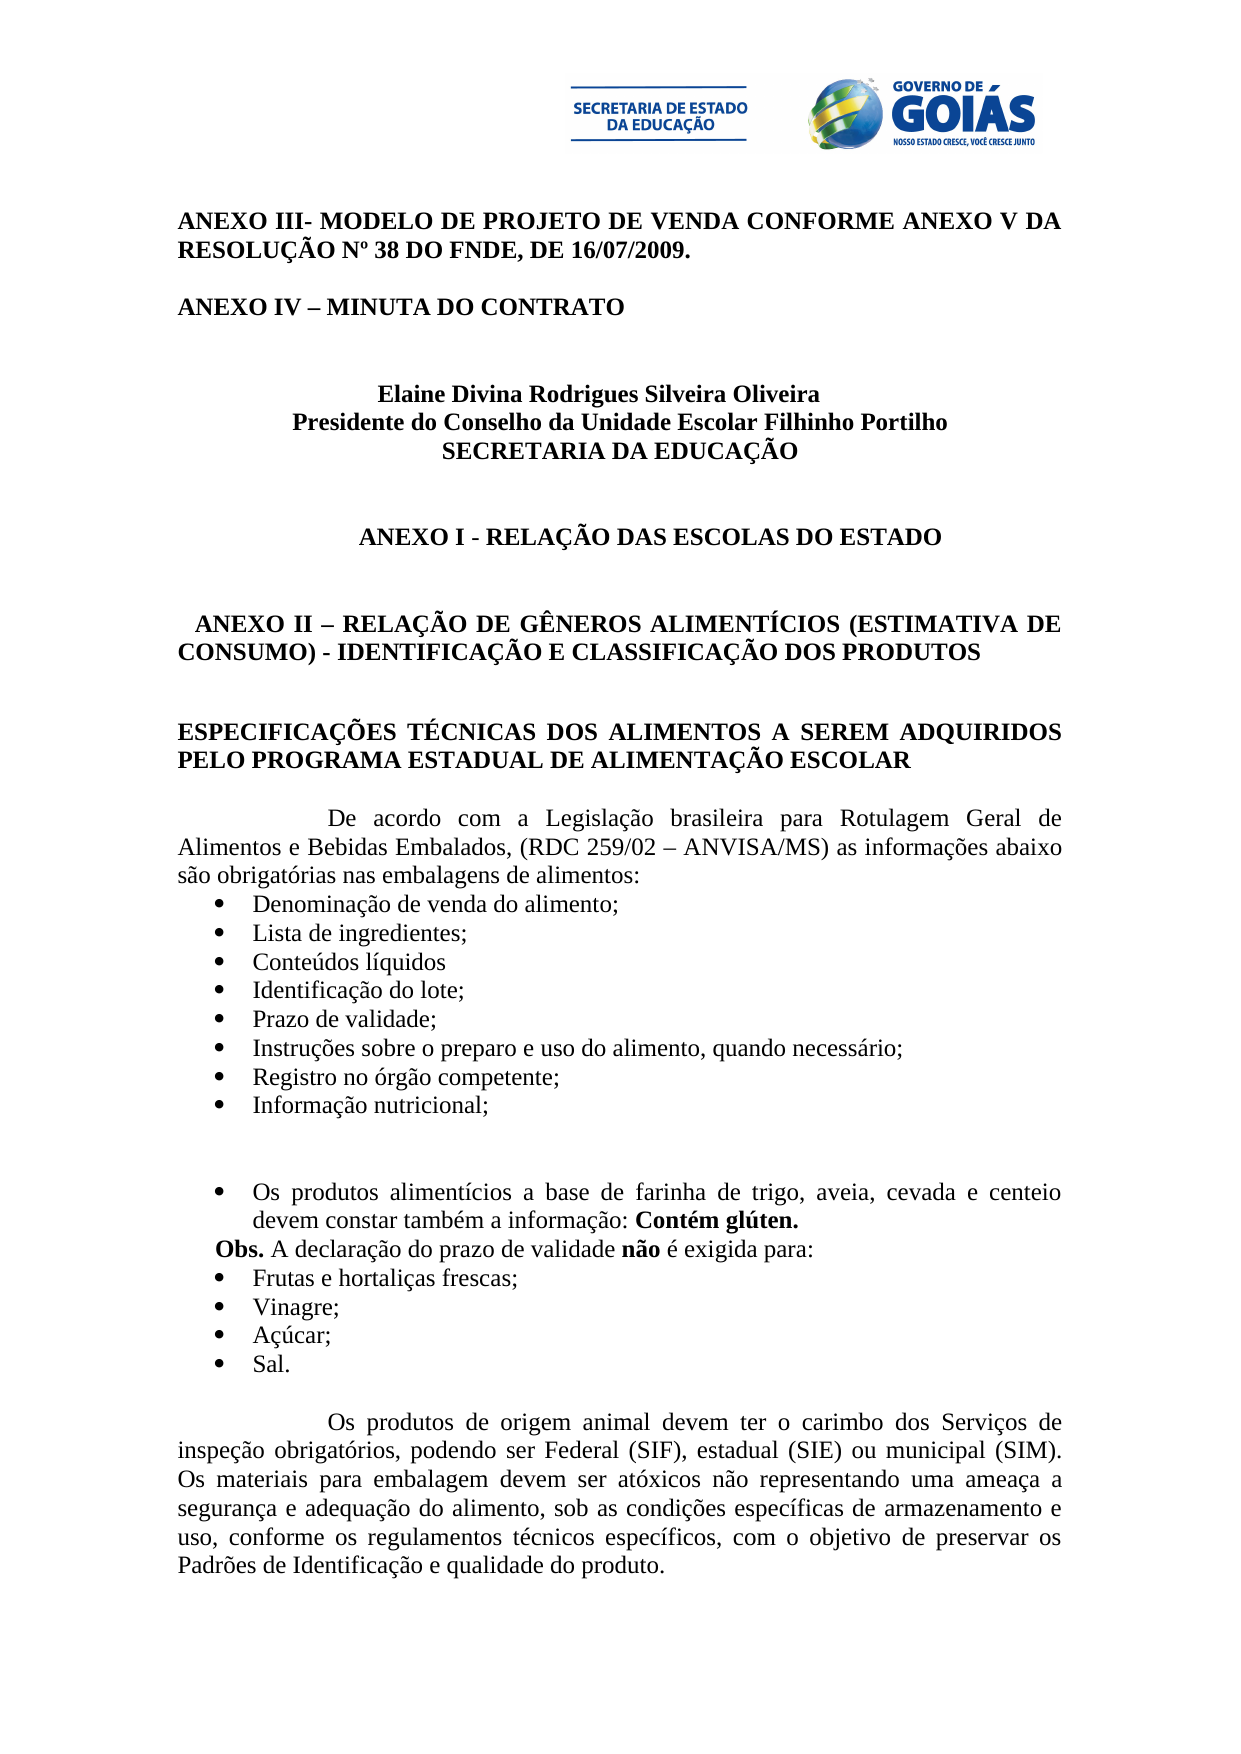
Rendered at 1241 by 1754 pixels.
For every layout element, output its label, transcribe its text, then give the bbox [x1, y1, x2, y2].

list Identificação do lote; [215, 975, 1063, 1004]
text ANEXO II – RELAÇÃO DE GÊNEROS ALIMENTÍCIOS (ESTIMATIVA DE CONSUMO) - IDENTIFICAÇÃO E CLASSIFICAÇÃO DOS PRODUTOS [177, 609, 1063, 666]
list Os produtos alimentícios a base de farinha de trigo, aveia, cevada e centeio devem constar também a informação: Contém glúten. [215, 1177, 1063, 1234]
picture [564, 73, 1043, 154]
text ESPECIFICAÇÕES TÉCNICAS DOS ALIMENTOS A SEREM ADQUIRIDOS PELO PROGRAMA ESTADUAL DE ALIMENTAÇÃO ESCOLAR [177, 717, 1063, 774]
text ANEXO III- MODELO DE PROJETO DE VENDA CONFORME ANEXO V DA RESOLUÇÃO Nº 38 DO FNDE, DE 16/07/2009. [177, 206, 1063, 264]
list Vinagre; [215, 1292, 1063, 1320]
list Denominação de venda do alimento; [215, 889, 1063, 918]
text Os produtos de origem animal devem ter o carimbo dos Serviços de inspeção obrigatórios, podendo ser Federal (SIF), estadual (SIE) ou municipal (SIM). Os materiais para embalagem devem ser atóxicos não representando uma ameaça a segurança e adequação do alimento, sob as condições específicas de armazenamento e uso, conforme os regulamentos técnicos específicos, com o objetivo de preservar os Padrões de Identificação e qualidade do produto. [177, 1407, 1063, 1579]
list Informação nutricional; [215, 1090, 1063, 1119]
text SECRETARIA DA EDUCAÇÃO [177, 436, 1063, 465]
list Conteúdos líquidos [215, 947, 1063, 975]
list Sal. [215, 1349, 1063, 1378]
list Instruções sobre o preparo e uso do alimento, quando necessário; [215, 1033, 1063, 1062]
text Elaine Divina Rodrigues Silveira Oliveira [177, 379, 1063, 407]
text De acordo com a Legislação brasileira para Rotulagem Geral de Alimentos e Bebidas Embalados, (RDC 259/02 – ANVISA/MS) as informações abaixo são obrigatórias nas embalagens de alimentos: [177, 803, 1063, 889]
list Prazo de validade; [215, 1004, 1063, 1033]
list Frutas e hortaliças frescas; [215, 1263, 1063, 1292]
text Presidente do Conselho da Unidade Escolar Filhinho Portilho [177, 407, 1063, 436]
list Açúcar; [215, 1320, 1063, 1349]
text ANEXO IV – MINUTA DO CONTRATO [177, 292, 1063, 321]
text Obs. A declaração do prazo de validade não é exigida para: [215, 1234, 1063, 1263]
list Registro no órgão competente; [215, 1062, 1063, 1090]
list Lista de ingredientes; [215, 918, 1063, 947]
text ANEXO I - RELAÇÃO DAS ESCOLAS DO ESTADO [177, 522, 1063, 551]
